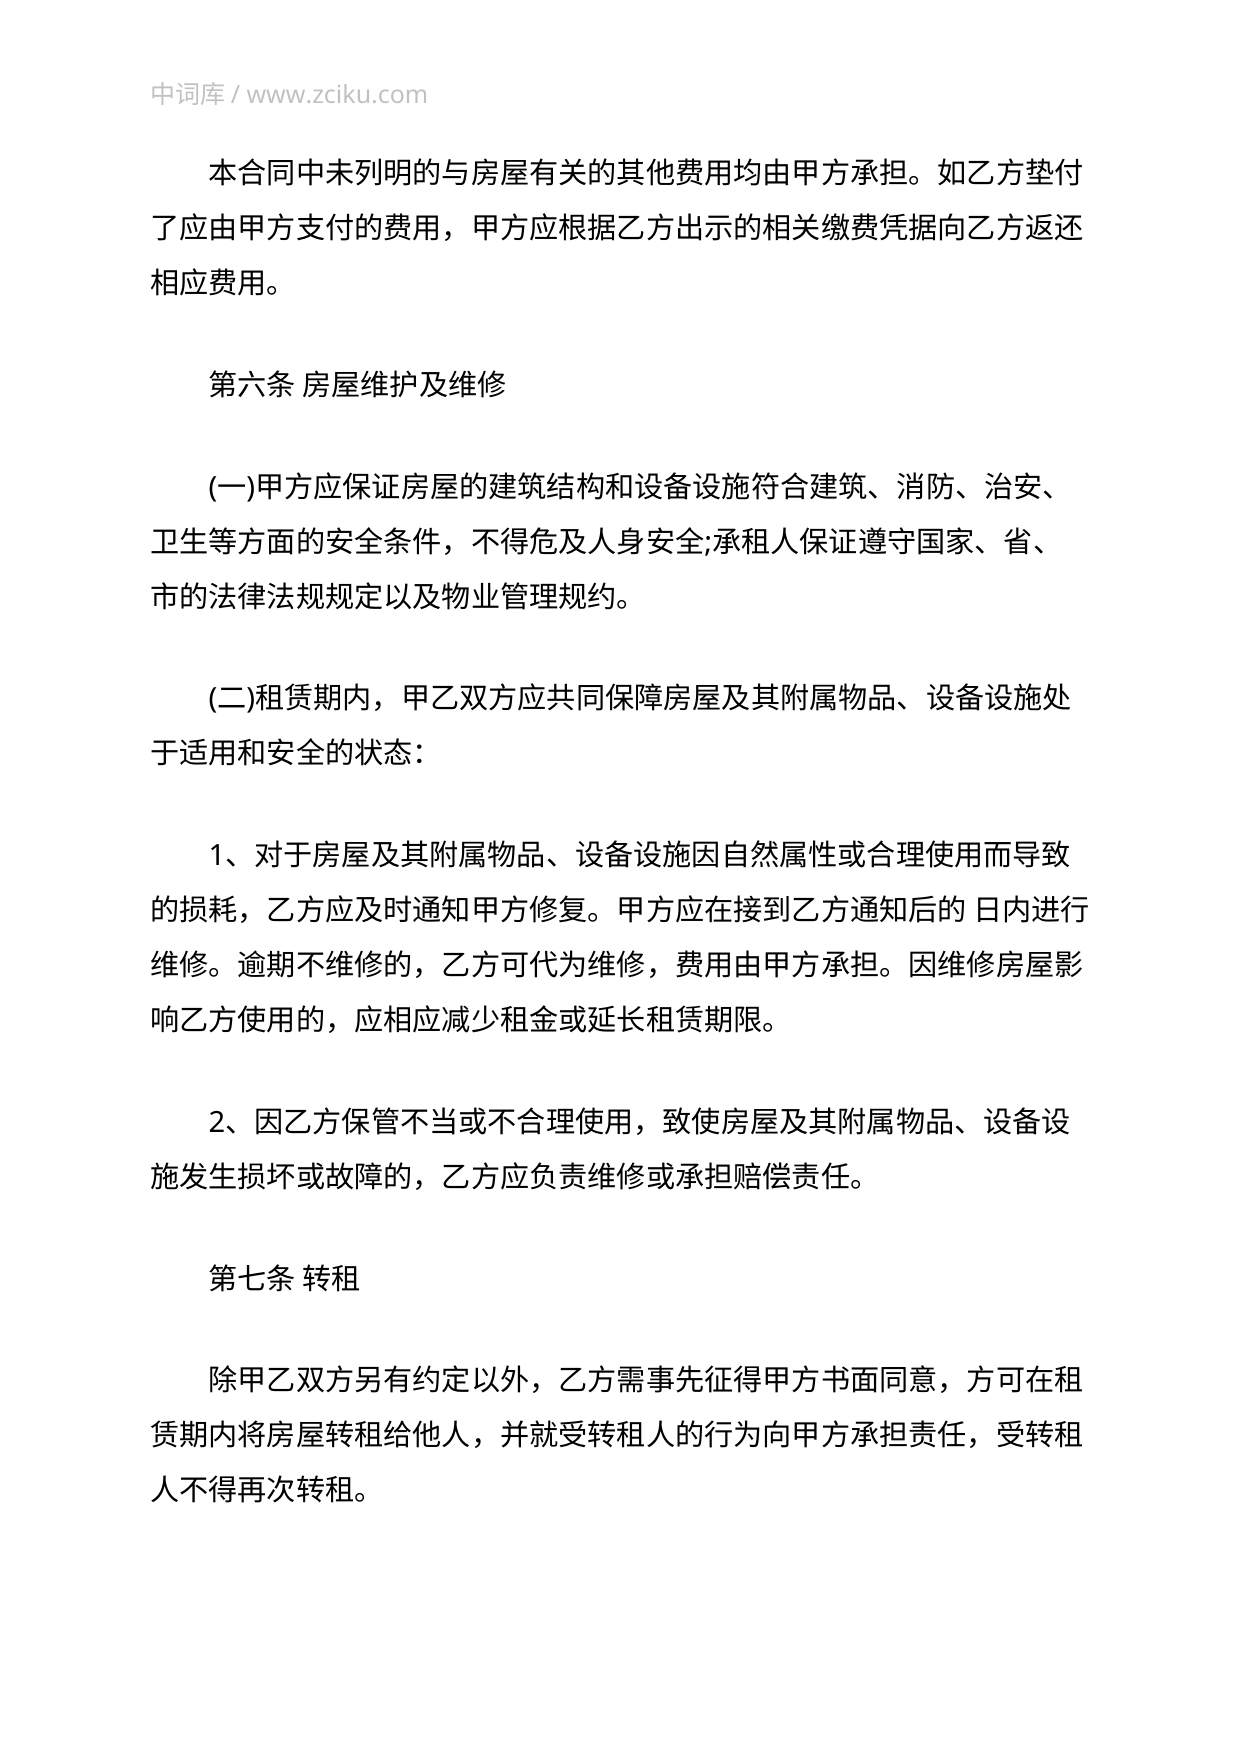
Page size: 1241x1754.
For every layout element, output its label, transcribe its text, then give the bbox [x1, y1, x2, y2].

text (二)租赁期内，甲乙双方应共同保障房屋及其附属物品、设备设施处于适用和安全的状态： [150, 675, 1090, 772]
text 第六条 房屋维护及维修 [150, 362, 1090, 404]
text 1、对于房屋及其附属物品、设备设施因自然属性或合理使用而导致的损耗，乙方应及时通知甲方修复。甲方应在接到乙方通知后的 日内进行维修。逾期不维修的，乙方可代为维修，费用由甲方承担。因维修房屋影响乙方使用的，应相应减少租金或延长租赁期限。 [150, 832, 1090, 1039]
text 本合同中未列明的与房屋有关的其他费用均由甲方承担。如乙方垫付了应由甲方支付的费用，甲方应根据乙方出示的相关缴费凭据向乙方返还相应费用。 [150, 150, 1090, 302]
text 2、因乙方保管不当或不合理使用，致使房屋及其附属物品、设备设施发生损坏或故障的，乙方应负责维修或承担赔偿责任。 [150, 1098, 1090, 1196]
text 除甲乙双方另有约定以外，乙方需事先征得甲方书面同意，方可在租赁期内将房屋转租给他人，并就受转租人的行为向甲方承担责任，受转租人不得再次转租。 [150, 1357, 1090, 1509]
text 第七条 转租 [150, 1255, 1090, 1297]
text (一)甲方应保证房屋的建筑结构和设备设施符合建筑、消防、治安、卫生等方面的安全条件，不得危及人身安全;承租人保证遵守国家、省、市的法律法规规定以及物业管理规约。 [150, 463, 1090, 616]
